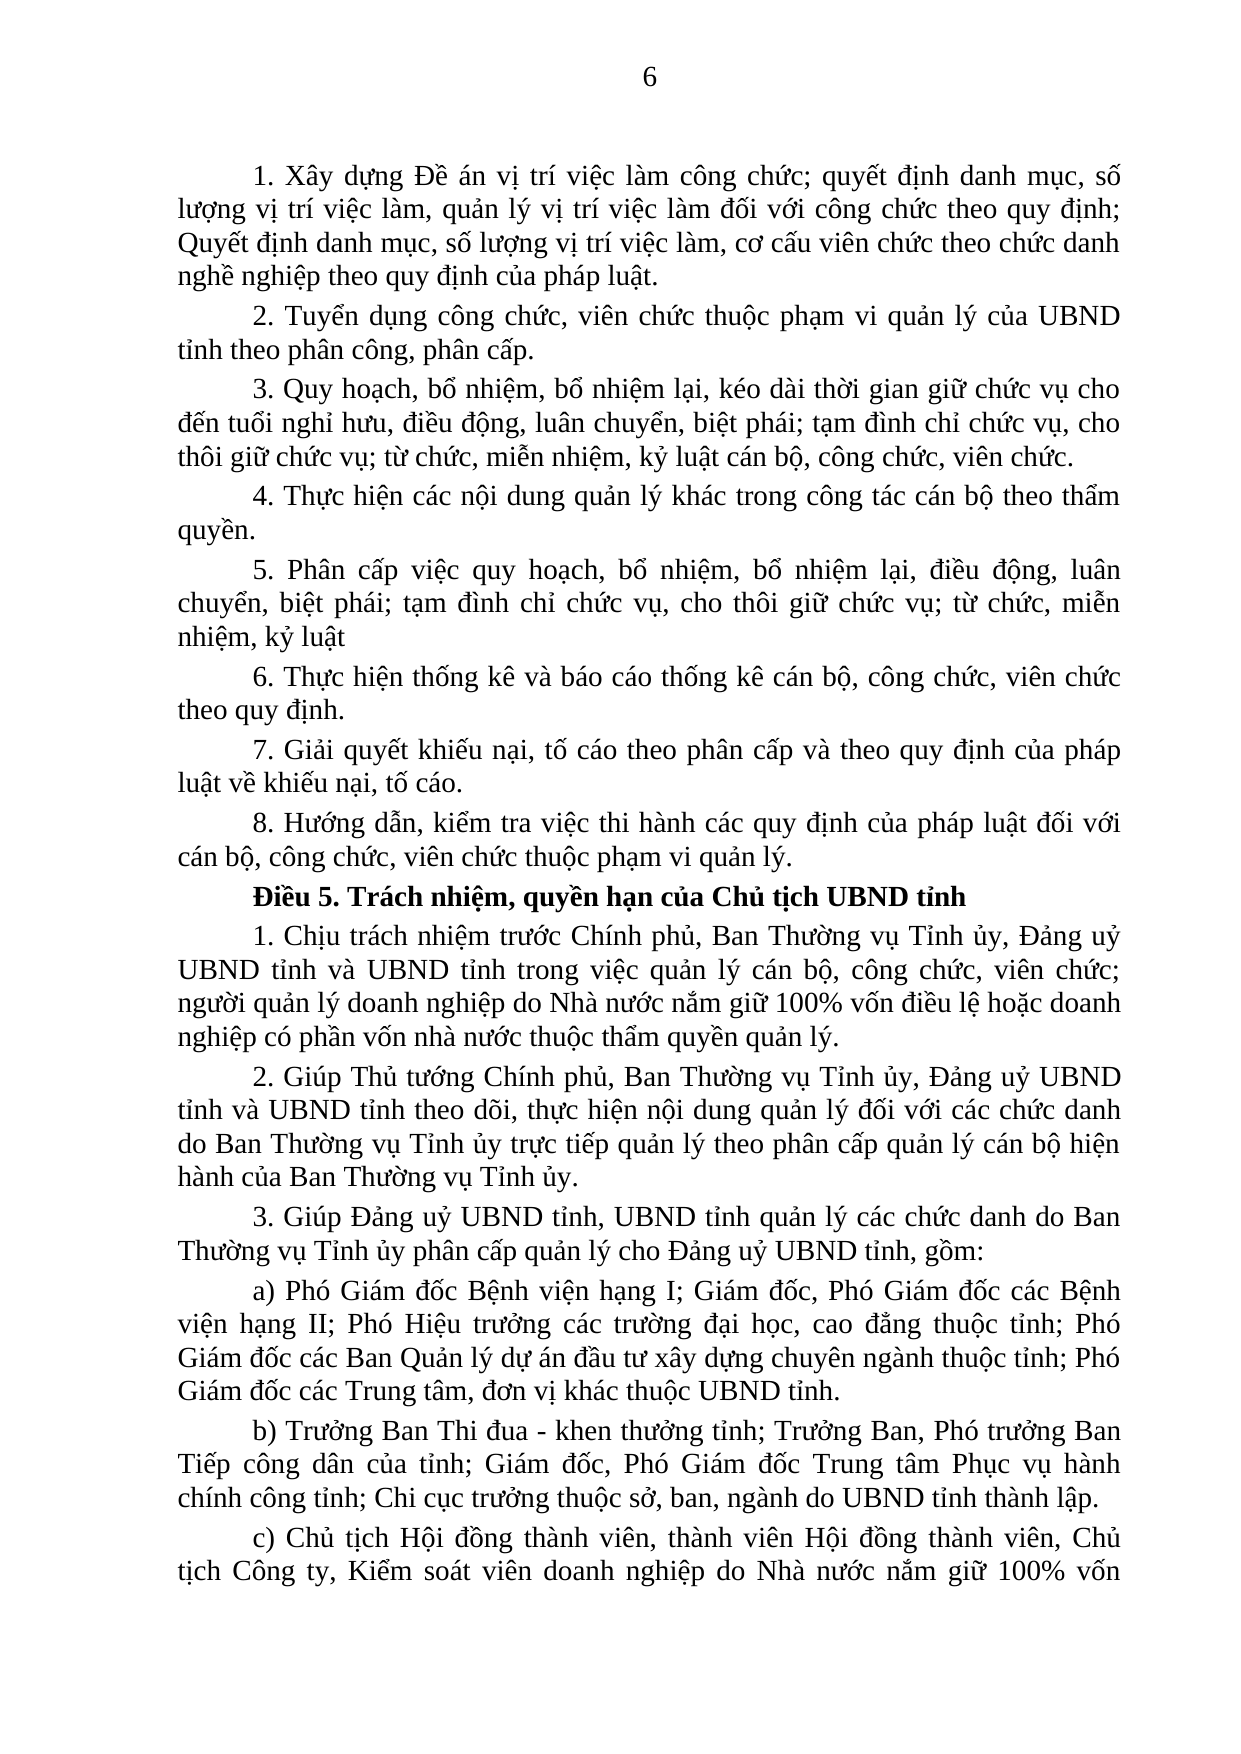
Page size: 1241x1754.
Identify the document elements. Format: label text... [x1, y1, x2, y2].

text 7. Giải quyết khiếu nại, tố cáo theo phân cấp và theo quy định của pháp luật về khiếu nại, tố cáo. [177, 732, 1122, 799]
text a) Phó Giám đốc Bệnh viện hạng I; Giám đốc, Phó Giám đốc các Bệnh viện hạng II; Phó Hiệu trưởng các trường đại học, cao đẳng thuộc tỉnh; Phó Giám đốc các Ban Quản lý dự án đầu tư xây dựng chuyên ngành thuộc tỉnh; Phó Giám đốc các Trung tâm, đơn vị khác thuộc UBND tỉnh. [177, 1273, 1122, 1407]
text 3. Quy hoạch, bổ nhiệm, bổ nhiệm lại, kéo dài thời gian giữ chức vụ cho đến tuổi nghỉ hưu, điều động, luân chuyển, biệt phái; tạm đình chỉ chức vụ, cho thôi giữ chức vụ; từ chức, miễn nhiệm, kỷ luật cán bộ, công chức, viên chức. [177, 372, 1122, 472]
text 4. Thực hiện các nội dung quản lý khác trong công tác cán bộ theo thẩm quyền. [177, 478, 1122, 546]
text 2. Tuyển dụng công chức, viên chức thuộc phạm vi quản lý của UBND tỉnh theo phân công, phân cấp. [177, 298, 1122, 365]
text 6. Thực hiện thống kê và báo cáo thống kê cán bộ, công chức, viên chức theo quy định. [177, 659, 1122, 726]
text Điều 5. Trách nhiệm, quyền hạn của Chủ tịch UBND tỉnh [177, 879, 1122, 912]
text 3. Giúp Đảng uỷ UBND tỉnh, UBND tỉnh quản lý các chức danh do Ban Thường vụ Tỉnh ủy phân cấp quản lý cho Đảng uỷ UBND tỉnh, gồm: [177, 1199, 1122, 1266]
text 1. Chịu trách nhiệm trước Chính phủ, Ban Thường vụ Tỉnh ủy, Đảng uỷ UBND tỉnh và UBND tỉnh trong việc quản lý cán bộ, công chức, viên chức; người quản lý doanh nghiệp do Nhà nước nắm giữ 100% vốn điều lệ hoặc doanh nghiệp có phần vốn nhà nước thuộc thẩm quyền quản lý. [177, 918, 1122, 1053]
text 2. Giúp Thủ tướng Chính phủ, Ban Thường vụ Tỉnh ủy, Đảng uỷ UBND tỉnh và UBND tỉnh theo dõi, thực hiện nội dung quản lý đối với các chức danh do Ban Thường vụ Tỉnh ủy trực tiếp quản lý theo phân cấp quản lý cán bộ hiện hành của Ban Thường vụ Tỉnh ủy. [177, 1059, 1122, 1193]
text 8. Hướng dẫn, kiểm tra việc thi hành các quy định của pháp luật đối với cán bộ, công chức, viên chức thuộc phạm vi quản lý. [177, 805, 1122, 872]
text 1. Xây dựng Đề án vị trí việc làm công chức; quyết định danh mục, số lượng vị trí việc làm, quản lý vị trí việc làm đối với công chức theo quy định; Quyết định danh mục, số lượng vị trí việc làm, cơ cấu viên chức theo chức danh nghề nghiệp theo quy định của pháp luật. [177, 158, 1122, 292]
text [177, 1520, 1122, 1587]
text 5. Phân cấp việc quy hoạch, bổ nhiệm, bổ nhiệm lại, điều động, luân chuyển, biệt phái; tạm đình chỉ chức vụ, cho thôi giữ chức vụ; từ chức, miễn nhiệm, kỷ luật [177, 552, 1122, 652]
text b) Trưởng Ban Thi đua - khen thưởng tỉnh; Trưởng Ban, Phó trưởng Ban Tiếp công dân của tỉnh; Giám đốc, Phó Giám đốc Trung tâm Phục vụ hành chính công tỉnh; Chi cục trưởng thuộc sở, ban, ngành do UBND tỉnh thành lập. [177, 1413, 1122, 1514]
